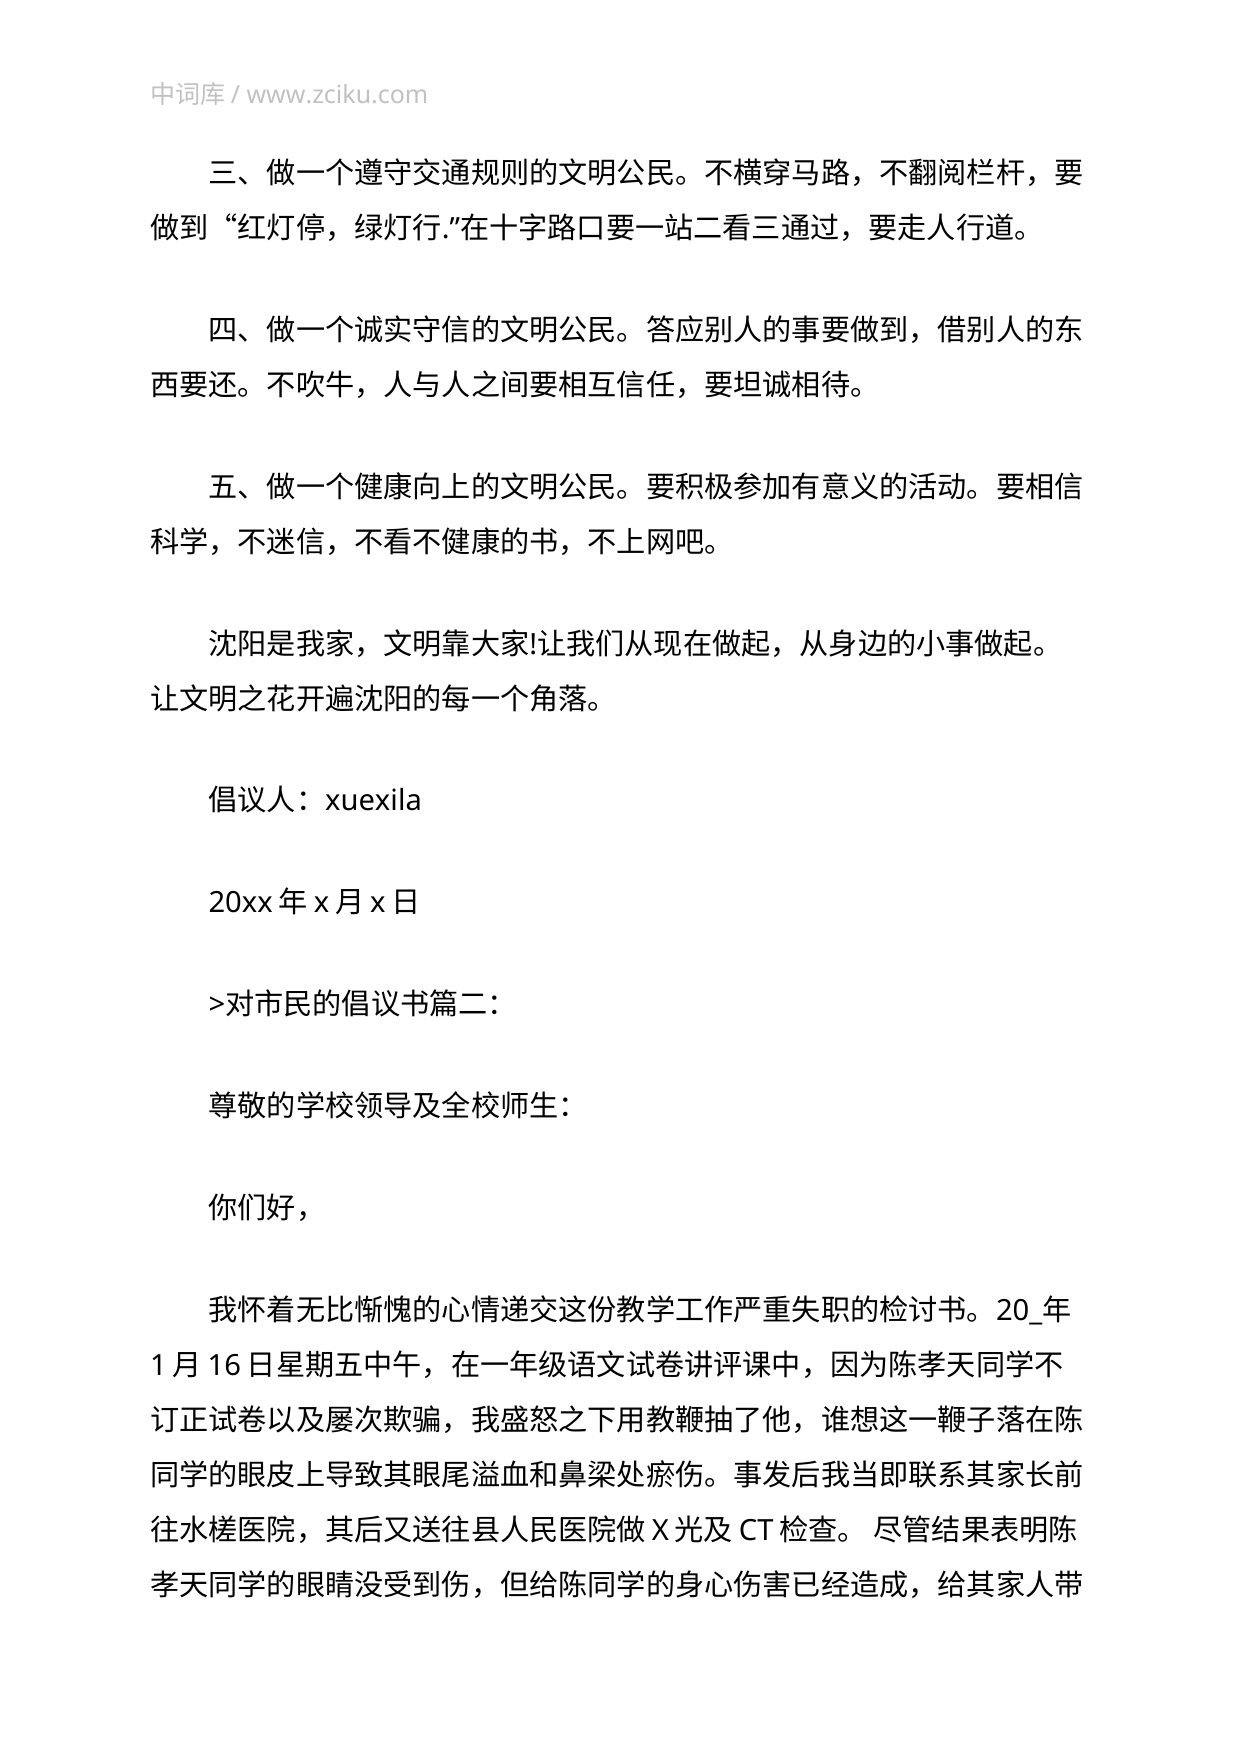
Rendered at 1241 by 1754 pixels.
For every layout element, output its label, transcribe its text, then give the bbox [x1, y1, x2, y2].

text 20xx年x月x日 [150, 879, 1090, 921]
text 四、做一个诚实守信的文明公民。答应别人的事要做到，借别人的东西要还。不吹牛，人与人之间要相互信任，要坦诚相待。 [150, 307, 1090, 404]
text 倡议人：xuexila [150, 777, 1090, 819]
text 三、做一个遵守交通规则的文明公民。不横穿马路，不翻阅栏杆，要做到“红灯停，绿灯行.”在十字路口要一站二看三通过，要走人行道。 [150, 150, 1090, 247]
text >对市民的倡议书篇二： [150, 981, 1090, 1023]
text 尊敬的学校领导及全校师生： [150, 1083, 1090, 1125]
text 沈阳是我家，文明靠大家!让我们从现在做起，从身边的小事做起。让文明之花开遍沈阳的每一个角落。 [150, 620, 1090, 717]
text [150, 1286, 1090, 1603]
text 五、做一个健康向上的文明公民。要积极参加有意义的活动。要相信科学，不迷信，不看不健康的书，不上网吧。 [150, 463, 1090, 561]
text 你们好， [150, 1185, 1090, 1227]
